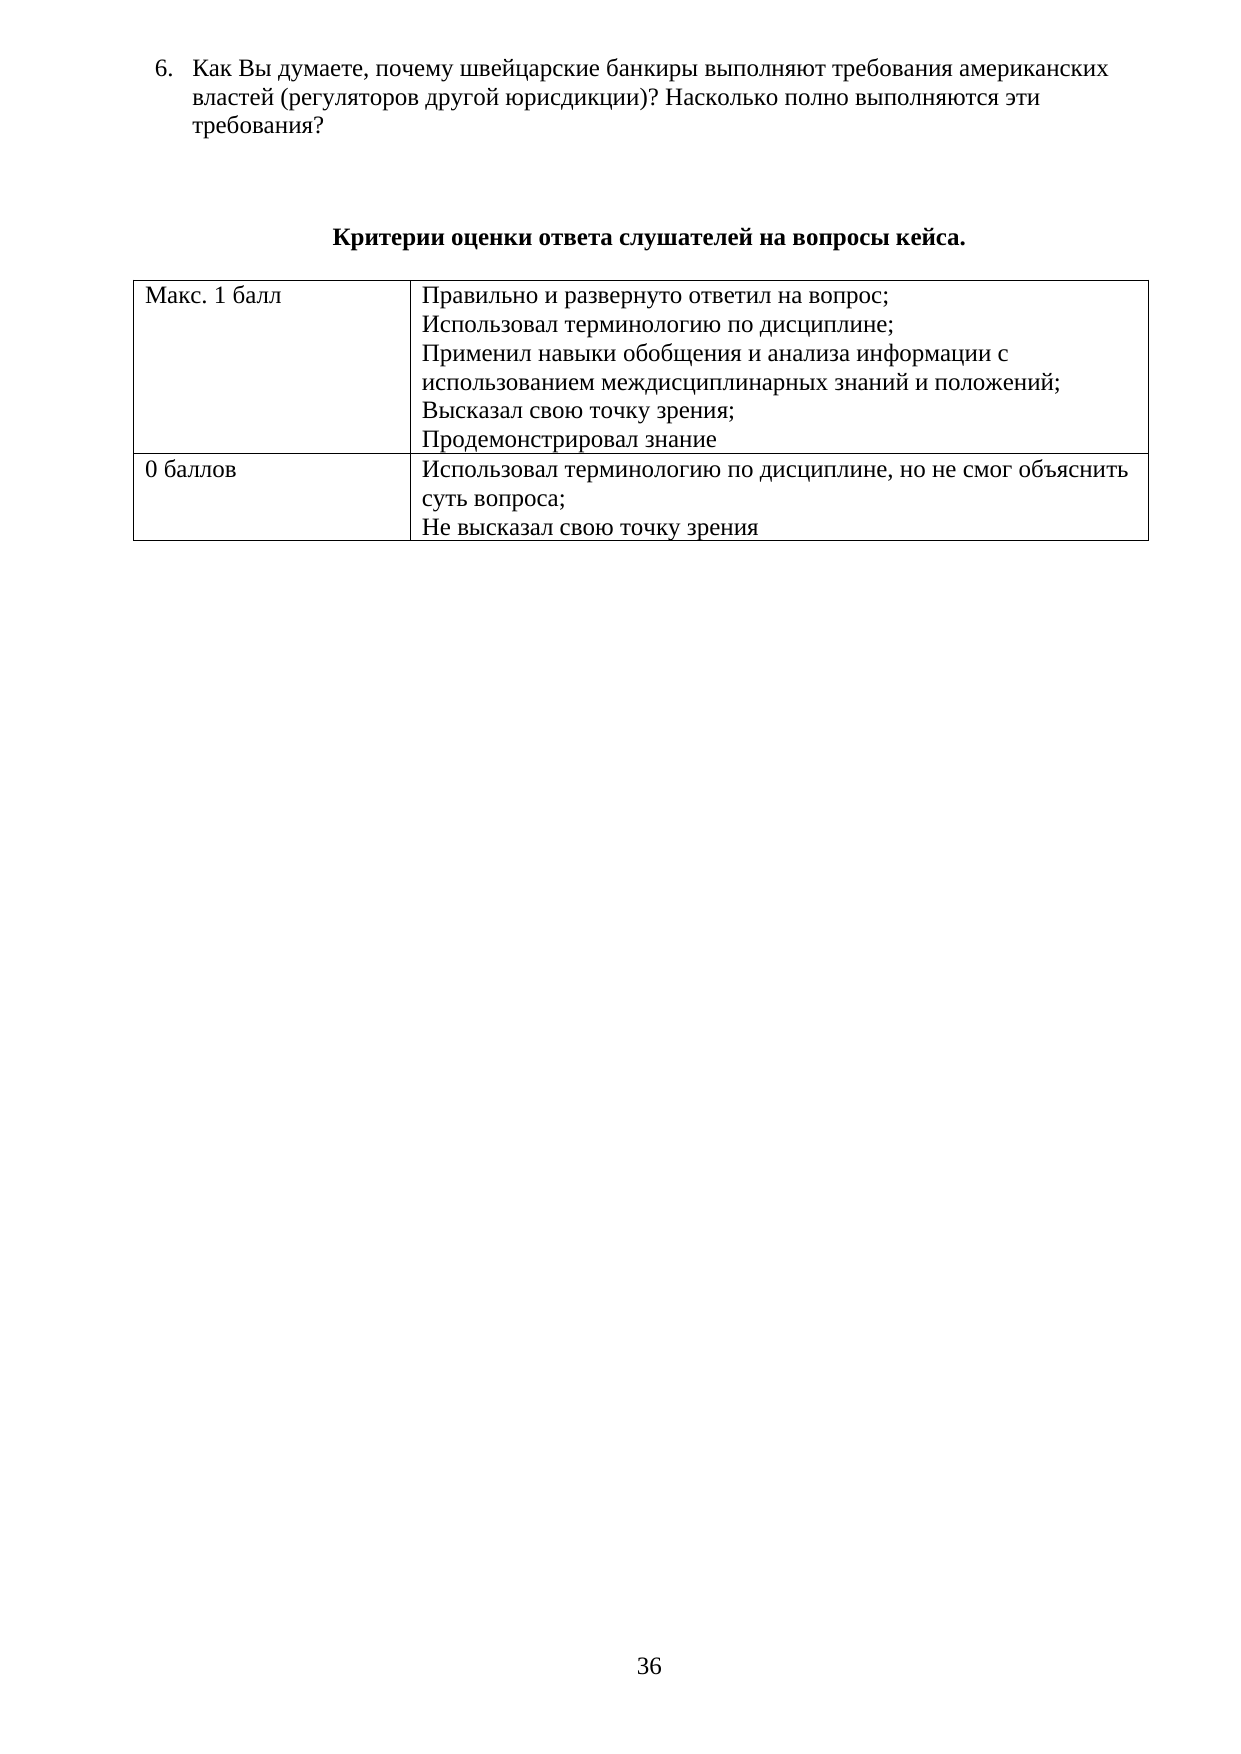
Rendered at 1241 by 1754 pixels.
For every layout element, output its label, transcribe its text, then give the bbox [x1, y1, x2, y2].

table_cell 0 баллов [134, 454, 410, 540]
text Критерии оценки ответа слушателей на вопросы кейса. [133, 222, 1165, 251]
table_header Правильно и развернуто ответил на вопрос; Использовал терминологию по дисциплине; Применил навыки обобщения и анализа информации с использованием междисциплинарных знаний и положений; Высказал свою точку зрения; Продемонстрировал знание [411, 281, 1148, 453]
table_cell Использовал терминологию по дисциплине, но не смог объяснить суть вопроса; Не высказал свою точку зрения [411, 454, 1148, 540]
list Как Вы думаете, почему швейцарские банкиры выполняют требования американских властей (регуляторов другой юрисдикции)? Насколько полно выполняются эти требования? [154, 53, 1165, 139]
table_header Макс. 1 балл [134, 281, 410, 453]
